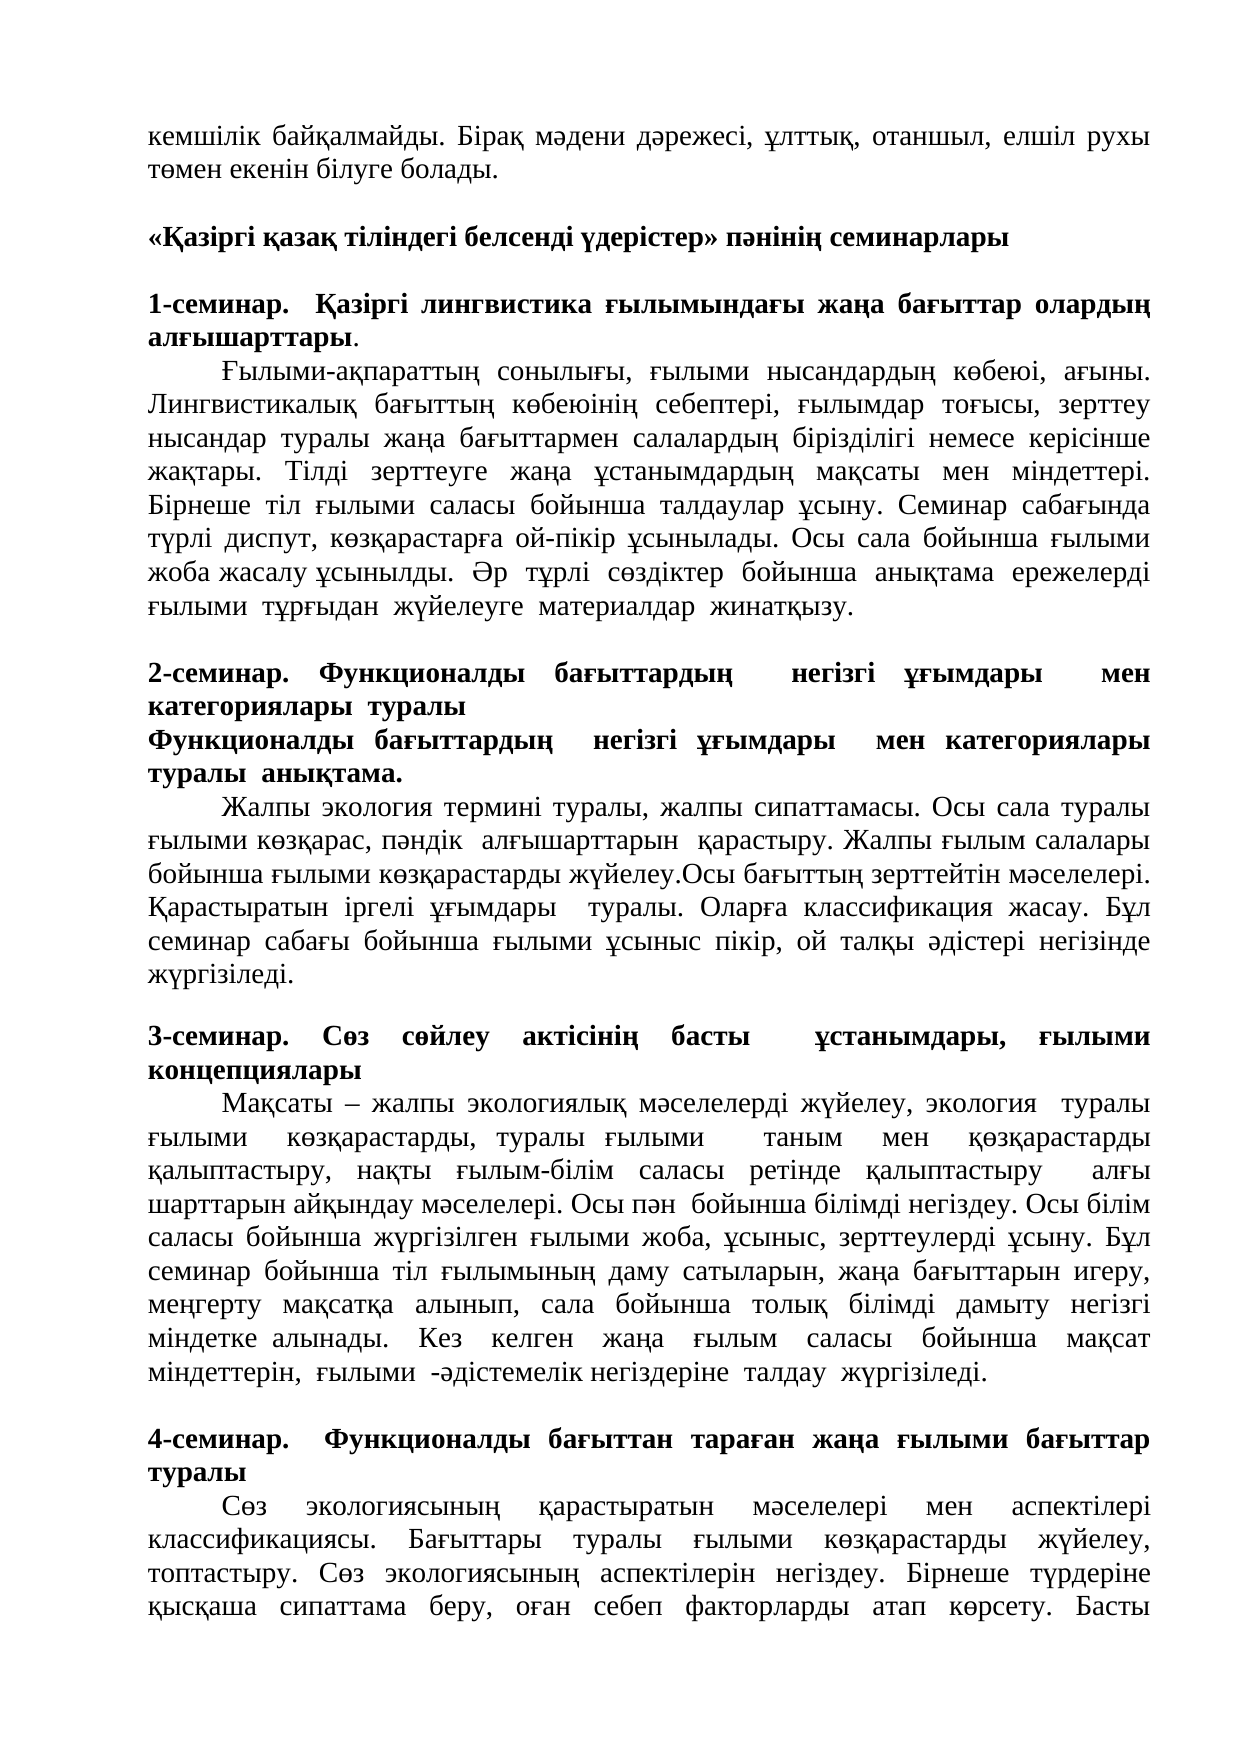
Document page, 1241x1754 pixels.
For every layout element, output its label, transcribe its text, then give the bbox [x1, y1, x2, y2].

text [148, 1488, 1152, 1622]
text Жалпы экология термині туралы, жалпы сипаттамасы. Осы сала туралы ғылыми көзқарас, пәндік алғышарттарын қарастыру. Жалпы ғылым салалары бойынша ғылыми көзқарастарды жүйелеу.Осы бағыттың зерттейтін мәселелері. Қарастыратын іргелі ұғымдары туралы. Оларға классификация жасау. Бұл семинар сабағы бойынша ғылыми ұсыныс пікір, ой талқы әдістері негізінде жүргізіледі. [148, 789, 1152, 990]
text «Қазіргі қазақ тіліндегі белсенді үдерістер» пәнінің семинарлары [148, 219, 1152, 252]
text Мақсаты – жалпы экологиялық мәселелерді жүйелеу, экология туралы ғылыми көзқарастарды, туралы ғылыми таным мен қөзқарастарды қалыптастыру, нақты ғылым-білім саласы ретінде қалыптастыру алғы шарттарын айқындау мәселелері. Осы пән бойынша білімді негіздеу. Осы білім саласы бойынша жүргізілген ғылыми жоба, ұсыныс, зерттеулерді ұсыну. Бұл семинар бойынша тіл ғылымының даму сатыларын, жаңа бағыттарын игеру, меңгерту мақсатқа алынып, сала бойынша толық білімді дамыту негізгі міндетке алынады. Кез келген жаңа ғылым саласы бойынша мақсат міндеттерін, ғылыми -әдістемелік негіздеріне талдау жүргізіледі. [148, 1085, 1152, 1387]
text 2-семинар. Функционалды бағыттардың негізгі ұғымдары мен категориялары туралы [148, 655, 1152, 722]
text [148, 118, 1152, 185]
text 3-семинар. Сөз сөйлеу актісінің басты ұстанымдары, ғылыми концепциялары [148, 1018, 1152, 1085]
text Функционалды бағыттардың негізгі ұғымдары мен категориялары туралы анықтама. [148, 722, 1152, 789]
text 1-семинар. Қазіргі лингвистика ғылымындағы жаңа бағыттар олардың алғышарттары. [148, 286, 1152, 353]
text Ғылыми-ақпараттың сонылығы, ғылыми нысандардың көбеюі, ағыны. Лингвистикалық бағыттың көбеюінің себептері, ғылымдар тоғысы, зерттеу нысандар туралы жаңа бағыттармен салалардың бірізділігі немесе керісінше жақтары. Тілді зерттеуге жаңа ұстанымдардың мақсаты мен міндеттері. Бірнеше тіл ғылыми саласы бойынша талдаулар ұсыну. Семинар сабағында түрлі диспут, көзқарастарға ой-пікір ұсынылады. Осы сала бойынша ғылыми жоба жасалу ұсынылды. Әр тұрлі сөздіктер бойынша анықтама ережелерді ғылыми тұрғыдан жүйелеуге материалдар жинатқызу. [148, 353, 1152, 621]
text 4-семинар. Функционалды бағыттан тараған жаңа ғылыми бағыттар туралы [148, 1421, 1152, 1488]
